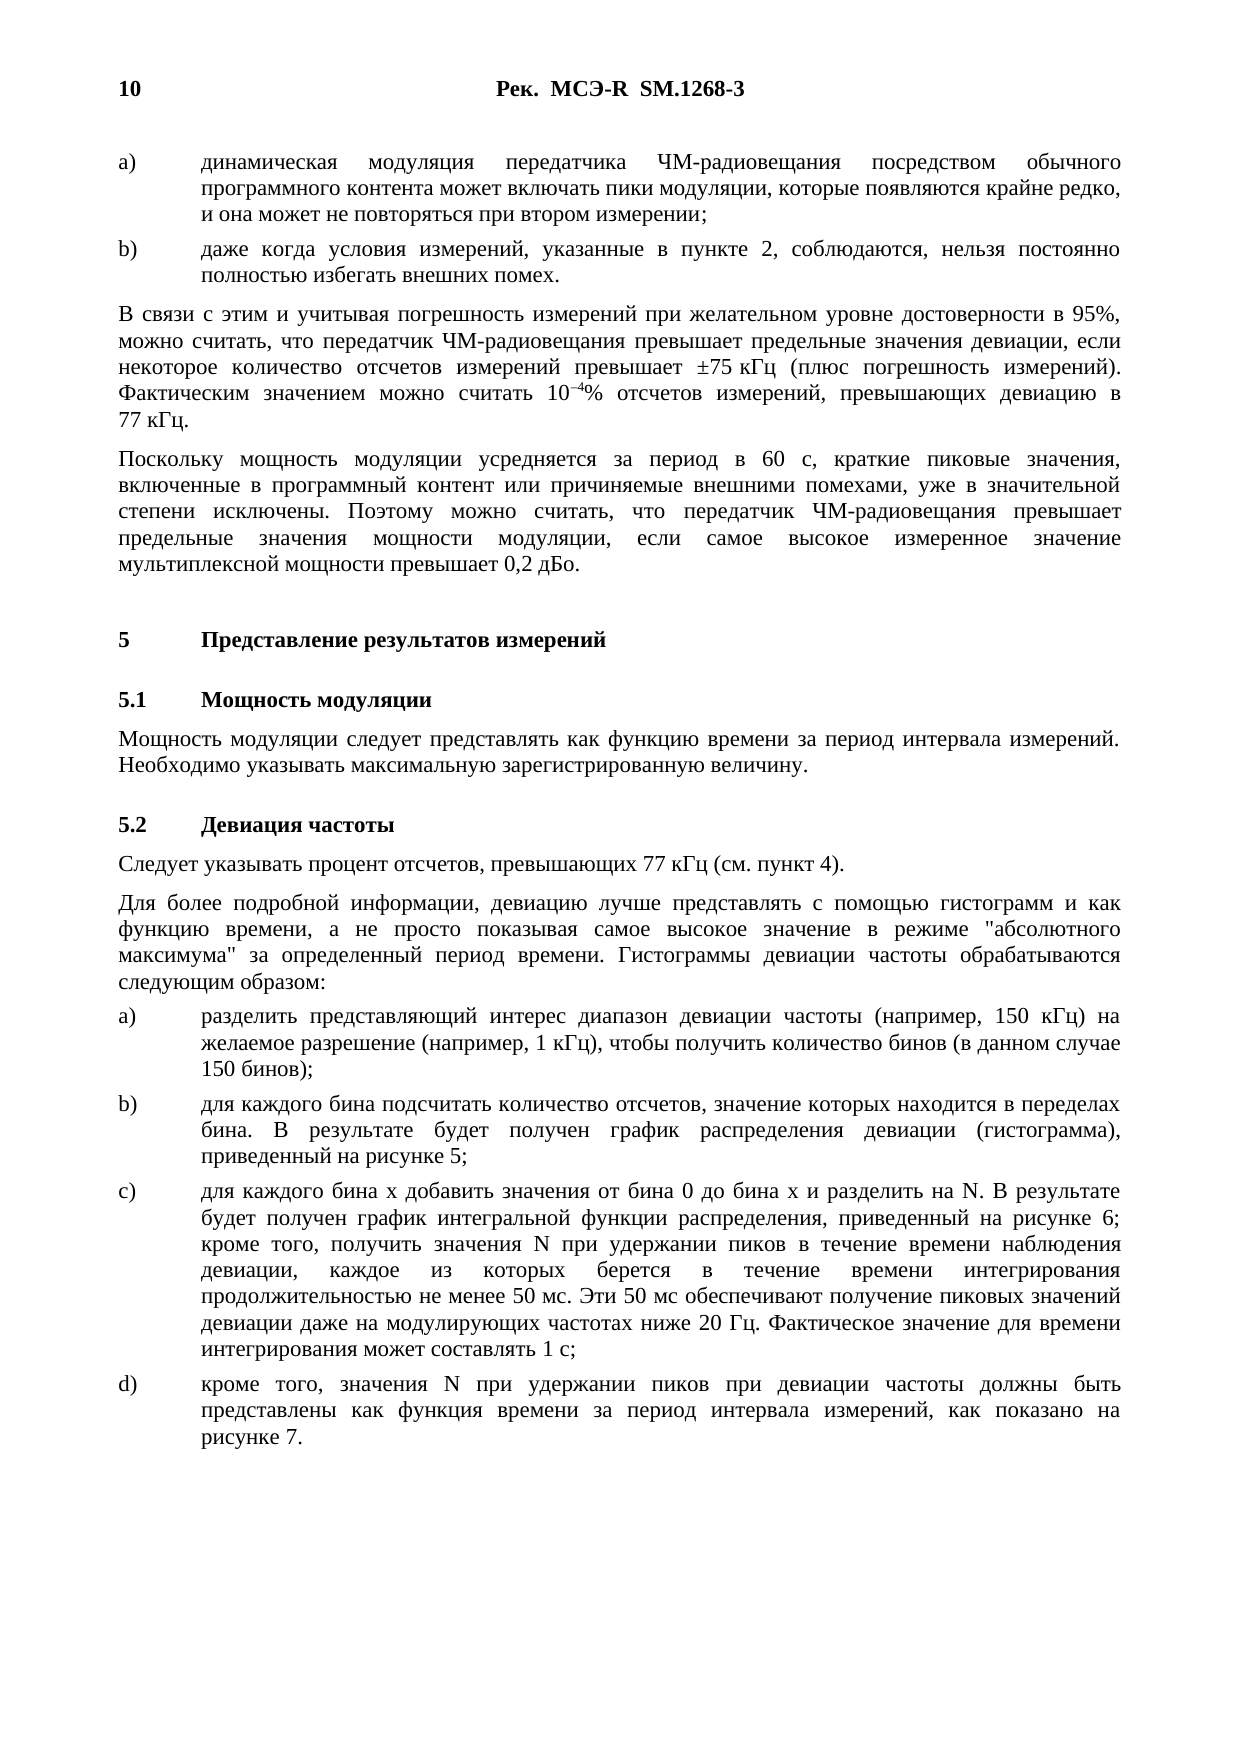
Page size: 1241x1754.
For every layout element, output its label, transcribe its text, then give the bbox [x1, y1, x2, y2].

text В связи с этим и учитывая погрешность измерений при желательном уровне достоверности в 95%, можно считать, что передатчик ЧМ-радиовещания превышает предельные значения девиации, если некоторое количество отсчетов измерений превышает ±75 кГц (плюс погрешность измерений). Фактическим значением можно считать 10–4% отсчетов измерений, превышающих девиацию в 77 кГц. [118, 300, 1122, 432]
subtitle 5 Представление результатов измерений [118, 626, 1122, 653]
text c) для каждого бина x добавить значения от бина 0 до бина x и разделить на N. В результате будет получен график интегральной функции распределения, приведенный на рисунке 6; кроме того, получить значения N при удержании пиков в течение времени наблюдения девиации, каждое из которых берется в течение времени интегрирования продолжительностью не менее 50 мс. Эти 50 мс обеспечивают получение пиковых значений девиации даже на модулирующих частотах ниже 20 Гц. Фактическое значение для времени интегрирования может составлять 1 с; [118, 1177, 1122, 1362]
text Для более подробной информации, девиацию лучше представлять с помощью гистограмм и как функцию времени, а не просто показывая самое высокое значение в режиме "абсолютного максимума" за определенный период времени. Гистограммы девиации частоты обрабатываются следующим образом: [118, 889, 1122, 994]
text d) кроме того, значения N при удержании пиков при девиации частоты должны быть представлены как функция времени за период интервала измерений, как показано на рисунке 7. [118, 1370, 1122, 1449]
subtitle 5.2 Девиация частоты [118, 811, 1122, 837]
text a) разделить представляющий интерес диапазон девиации частоты (например, 150 кГц) на желаемое разрешение (например, 1 кГц), чтобы получить количество бинов (в данном случае 150 бинов); [118, 1002, 1122, 1081]
text b) для каждого бина подсчитать количество отсчетов, значение которых находится в переделах бина. В результате будет получен график распределения девиации (гистограмма), приведенный на рисунке 5; [118, 1090, 1122, 1169]
text a) динамическая модуляция передатчика ЧМ-радиовещания посредством обычного программного контента может включать пики модуляции, которые появляются крайне редко, и она может не повторяться при втором измерении; [118, 148, 1122, 227]
text Мощность модуляции следует представлять как функцию времени за период интервала измерений. Необходимо указывать максимальную зарегистрированную величину. [118, 725, 1122, 778]
text b) даже когда условия измерений, указанные в пункте 2, соблюдаются, нельзя постоянно полностью избегать внешних помех. [118, 235, 1122, 288]
subtitle 5.1 Мощность модуляции [118, 686, 1122, 712]
text Поскольку мощность модуляции усредняется за период в 60 с, краткие пиковые значения, включенные в программный контент или причиняемые внешними помехами, уже в значительной степени исключены. Поэтому можно считать, что передатчик ЧМ-радиовещания превышает предельные значения мощности модуляции, если самое высокое измеренное значение мультиплексной мощности превышает 0,2 дБо. [118, 444, 1122, 576]
text Следует указывать процент отсчетов, превышающих 77 кГц (см. пункт 4). [118, 850, 1122, 876]
